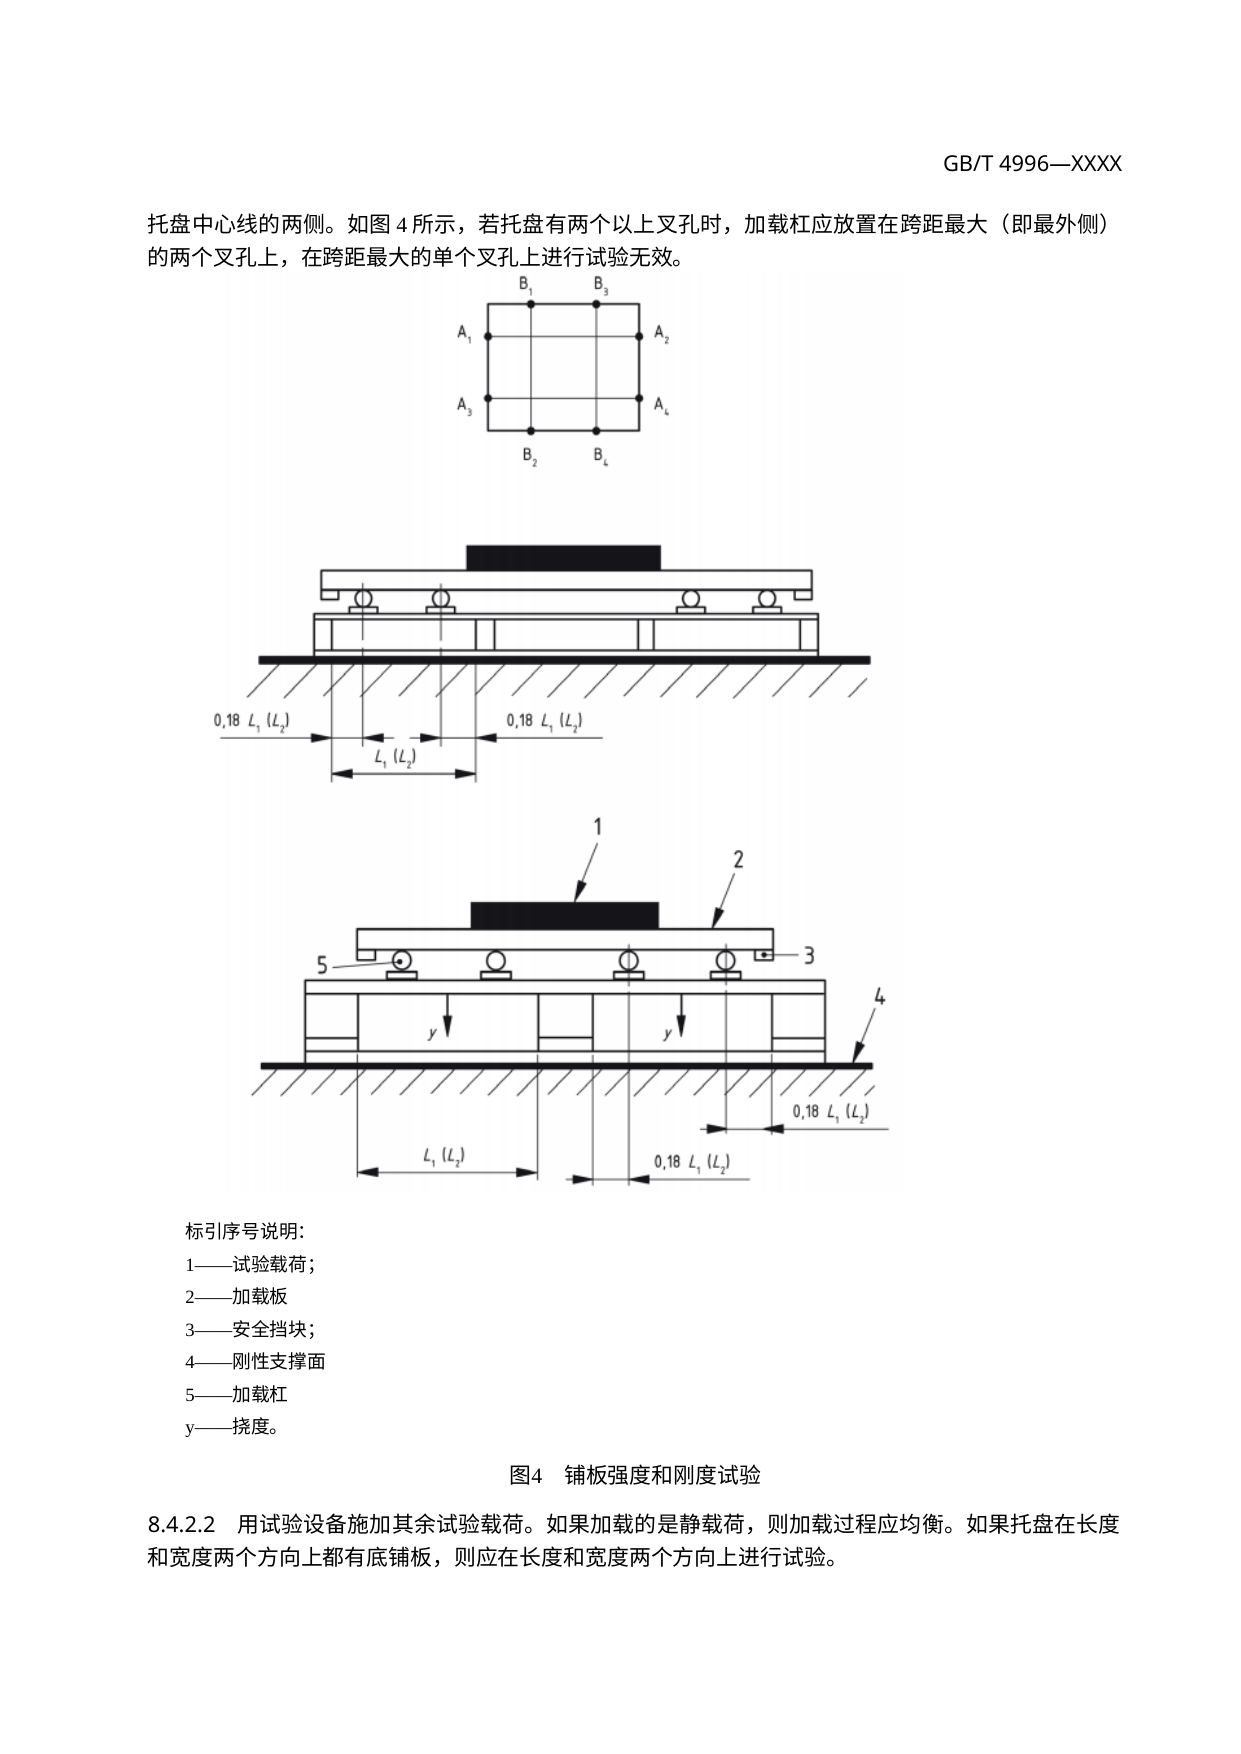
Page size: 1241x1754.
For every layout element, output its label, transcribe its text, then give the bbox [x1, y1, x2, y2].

text y——挠度。 [148, 1409, 1122, 1442]
text 5——加载杠 [148, 1377, 1122, 1409]
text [148, 207, 1122, 272]
text 4——刚性支撑面 [148, 1344, 1122, 1377]
text 1——试验载荷； [148, 1247, 1122, 1279]
picture [147, 271, 967, 1199]
text 标引序号说明： [148, 1214, 1122, 1247]
text 2——加载板 [148, 1279, 1122, 1312]
text 铺板强度和刚度试验 [148, 1458, 1122, 1491]
text 用试验设备施加其余试验载荷。如果加载的是静载荷，则加载过程应均衡。如果托盘在长度和宽度两个方向上都有底铺板，则应在长度和宽度两个方向上进行试验。 [148, 1507, 1122, 1572]
text 3——安全挡块； [148, 1312, 1122, 1344]
